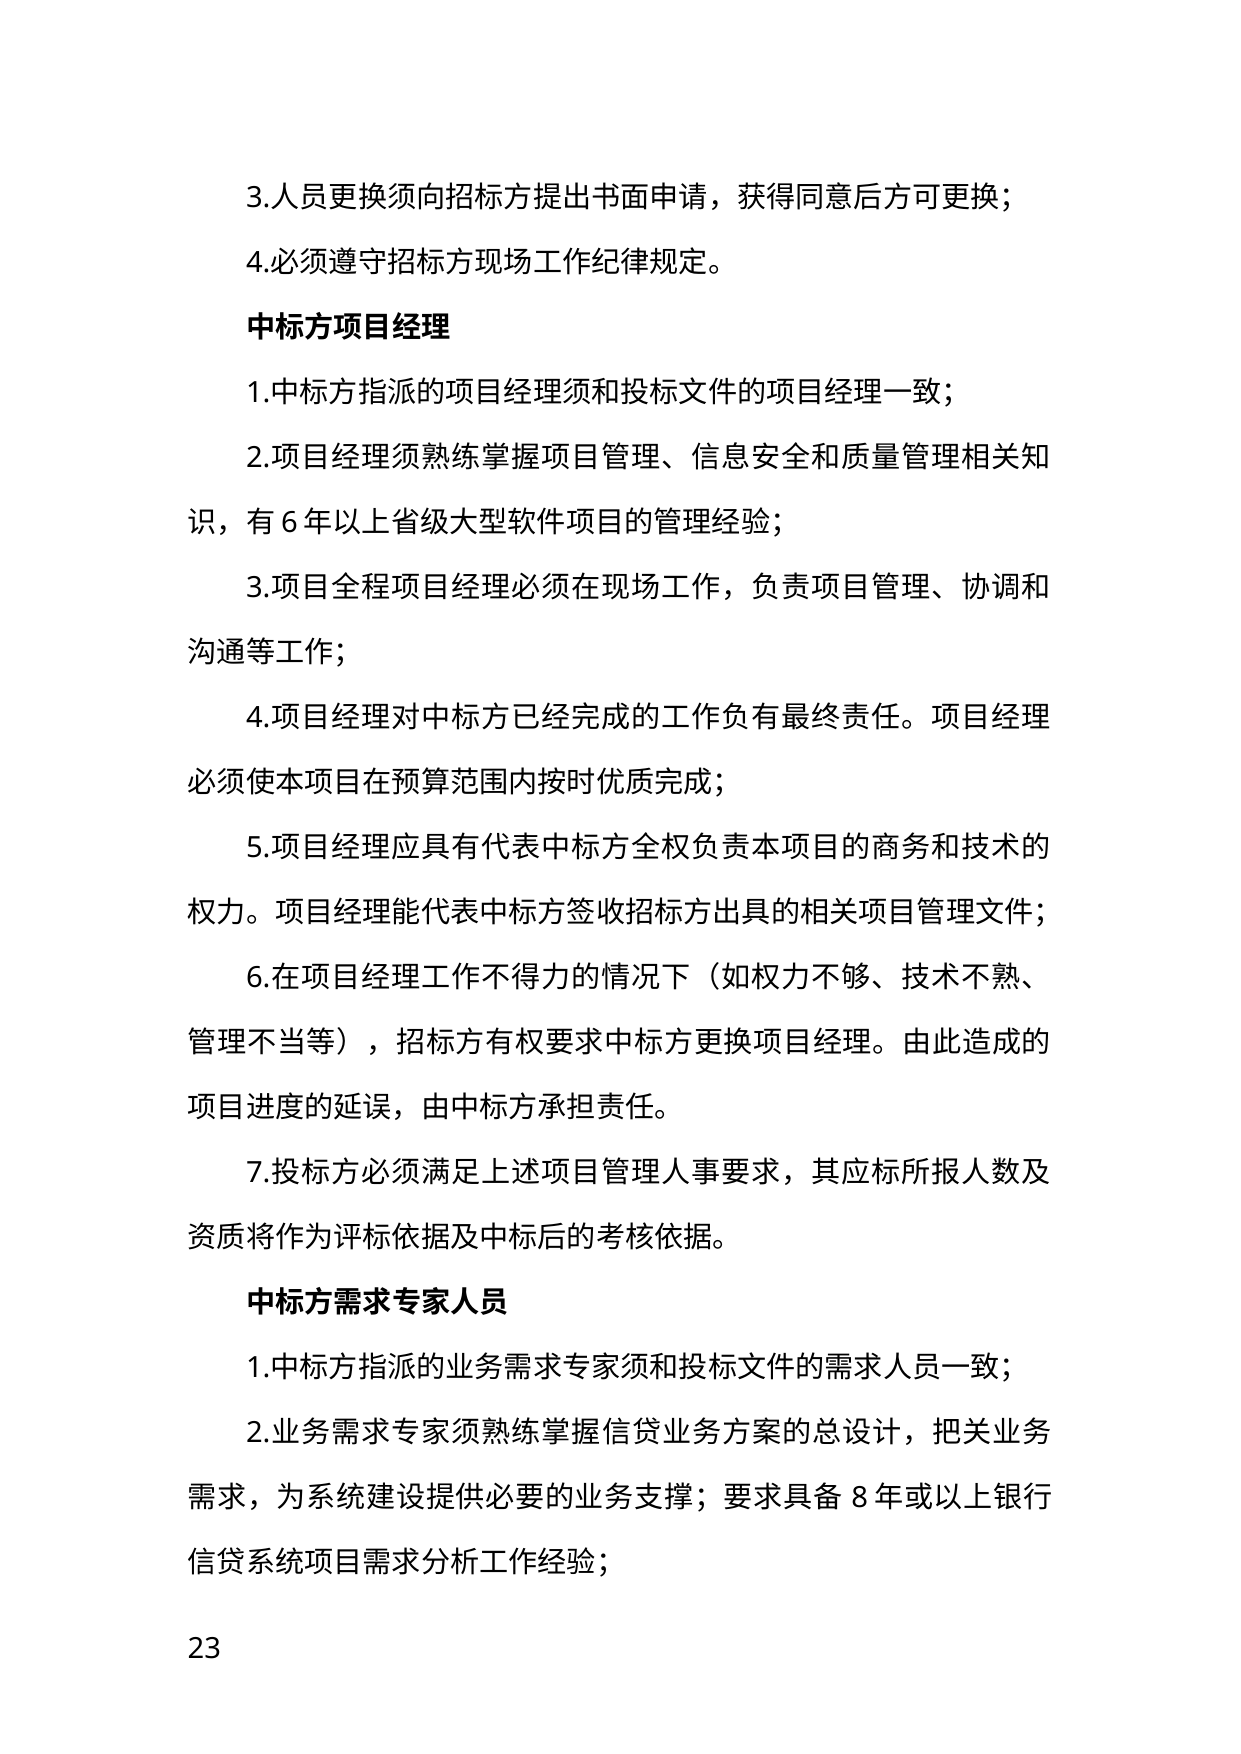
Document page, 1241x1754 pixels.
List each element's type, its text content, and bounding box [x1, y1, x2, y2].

list 4.必须遵守招标方现场工作纪律规定。 [187, 227, 1053, 292]
list 7.投标方必须满足上述项目管理人事要求，其应标所报人数及资质将作为评标依据及中标后的考核依据。 [187, 1137, 1053, 1267]
list 1.中标方指派的业务需求专家须和投标文件的需求人员一致； [187, 1332, 1053, 1397]
list 1.中标方指派的项目经理须和投标文件的项目经理一致； [187, 357, 1053, 422]
list 6.在项目经理工作不得力的情况下（如权力不够、技术不熟、管理不当等），招标方有权要求中标方更换项目经理。由此造成的项目进度的延误，由中标方承担责任。 [187, 942, 1053, 1137]
list 2.业务需求专家须熟练掌握信贷业务方案的总设计，把关业务需求，为系统建设提供必要的业务支撑；要求具备8年或以上银行信贷系统项目需求分析工作经验； [187, 1397, 1053, 1592]
list 4.项目经理对中标方已经完成的工作负有最终责任。项目经理必须使本项目在预算范围内按时优质完成； [187, 682, 1053, 812]
list 2.项目经理须熟练掌握项目管理、信息安全和质量管理相关知识，有6年以上省级大型软件项目的管理经验； [187, 422, 1053, 552]
list 5.项目经理应具有代表中标方全权负责本项目的商务和技术的权力。项目经理能代表中标方签收招标方出具的相关项目管理文件； [187, 812, 1053, 942]
list 3.项目全程项目经理必须在现场工作，负责项目管理、协调和沟通等工作； [187, 552, 1053, 682]
text 中标方项目经理 [187, 292, 1053, 357]
list 3.人员更换须向招标方提出书面申请，获得同意后方可更换； [187, 162, 1053, 227]
text 中标方需求专家人员 [187, 1267, 1053, 1332]
